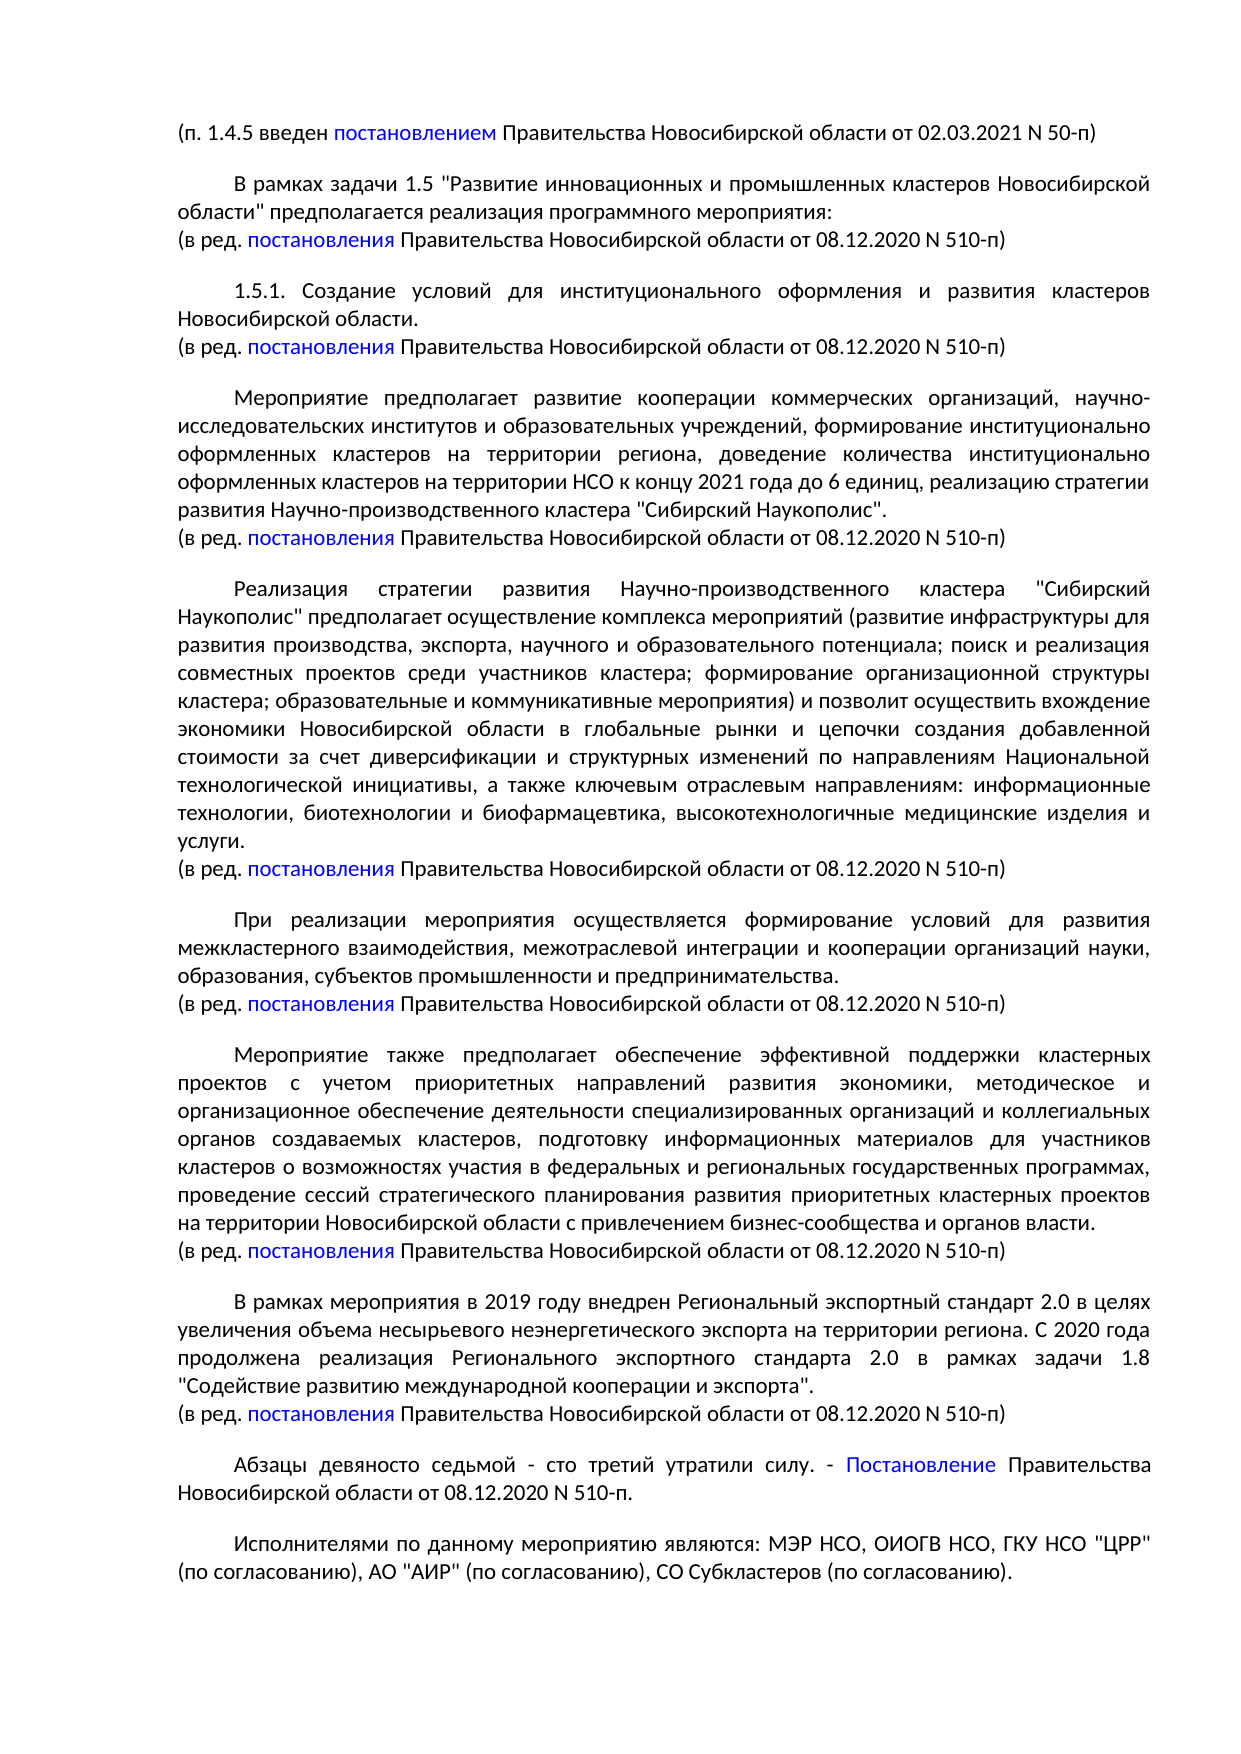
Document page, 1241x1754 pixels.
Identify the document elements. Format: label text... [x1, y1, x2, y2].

text Абзацы девяносто седьмой - сто третий утратили силу. - Постановление Правительства Новосибирской области от 08.12.2020 N 510-п. [177, 1450, 1152, 1506]
text Реализация стратегии развития Научно-производственного кластера "Сибирский Наукополис" предполагает осуществление комплекса мероприятий (развитие инфраструктуры для развития производства, экспорта, научного и образовательного потенциала; поиск и реализация совместных проектов среди участников кластера; формирование организационной структуры кластера; образовательные и коммуникативные мероприятия) и позволит осуществить вхождение экономики Новосибирской области в глобальные рынки и цепочки создания добавленной стоимости за счет диверсификации и структурных изменений по направлениям Национальной технологической инициативы, а также ключевым отраслевым направлениям: информационные технологии, биотехнологии и биофармацевтика, высокотехнологичные медицинские изделия и услуги. [177, 574, 1152, 854]
text В рамках задачи 1.5 "Развитие инновационных и промышленных кластеров Новосибирской области" предполагается реализация программного мероприятия: [177, 169, 1152, 225]
text В рамках мероприятия в 2019 году внедрен Региональный экспортный стандарт 2.0 в целях увеличения объема несырьевого неэнергетического экспорта на территории региона. С 2020 года продолжена реализация Регионального экспортного стандарта 2.0 в рамках задачи 1.8 "Содействие развитию международной кооперации и экспорта". [177, 1287, 1152, 1399]
text (в ред. постановления Правительства Новосибирской области от 08.12.2020 N 510-п) [177, 1236, 1152, 1264]
text (в ред. постановления Правительства Новосибирской области от 08.12.2020 N 510-п) [177, 854, 1152, 882]
text (в ред. постановления Правительства Новосибирской области от 08.12.2020 N 510-п) [177, 332, 1152, 360]
text При реализации мероприятия осуществляется формирование условий для развития межкластерного взаимодействия, межотраслевой интеграции и кооперации организаций науки, образования, субъектов промышленности и предпринимательства. [177, 905, 1152, 989]
text 1.5.1. Создание условий для институционального оформления и развития кластеров Новосибирской области. [177, 276, 1152, 332]
text (в ред. постановления Правительства Новосибирской области от 08.12.2020 N 510-п) [177, 523, 1152, 551]
text (в ред. постановления Правительства Новосибирской области от 08.12.2020 N 510-п) [177, 1399, 1152, 1427]
text Мероприятие предполагает развитие кооперации коммерческих организаций, научно-исследовательских институтов и образовательных учреждений, формирование институционально оформленных кластеров на территории региона, доведение количества институционально оформленных кластеров на территории НСО к концу 2021 года до 6 единиц, реализацию стратегии развития Научно-производственного кластера "Сибирский Наукополис". [177, 383, 1152, 523]
text (п. 1.4.5 введен постановлением Правительства Новосибирской области от 02.03.2021 N 50-п) [177, 118, 1152, 146]
text (в ред. постановления Правительства Новосибирской области от 08.12.2020 N 510-п) [177, 225, 1152, 253]
text (в ред. постановления Правительства Новосибирской области от 08.12.2020 N 510-п) [177, 989, 1152, 1017]
text Мероприятие также предполагает обеспечение эффективной поддержки кластерных проектов с учетом приоритетных направлений развития экономики, методическое и организационное обеспечение деятельности специализированных организаций и коллегиальных органов создаваемых кластеров, подготовку информационных материалов для участников кластеров о возможностях участия в федеральных и региональных государственных программах, проведение сессий стратегического планирования развития приоритетных кластерных проектов на территории Новосибирской области с привлечением бизнес-сообщества и органов власти. [177, 1040, 1152, 1236]
text Исполнителями по данному мероприятию являются: МЭР НСО, ОИОГВ НСО, ГКУ НСО "ЦРР" (по согласованию), АО "АИР" (по согласованию), СО Субкластеров (по согласованию). [177, 1529, 1152, 1585]
